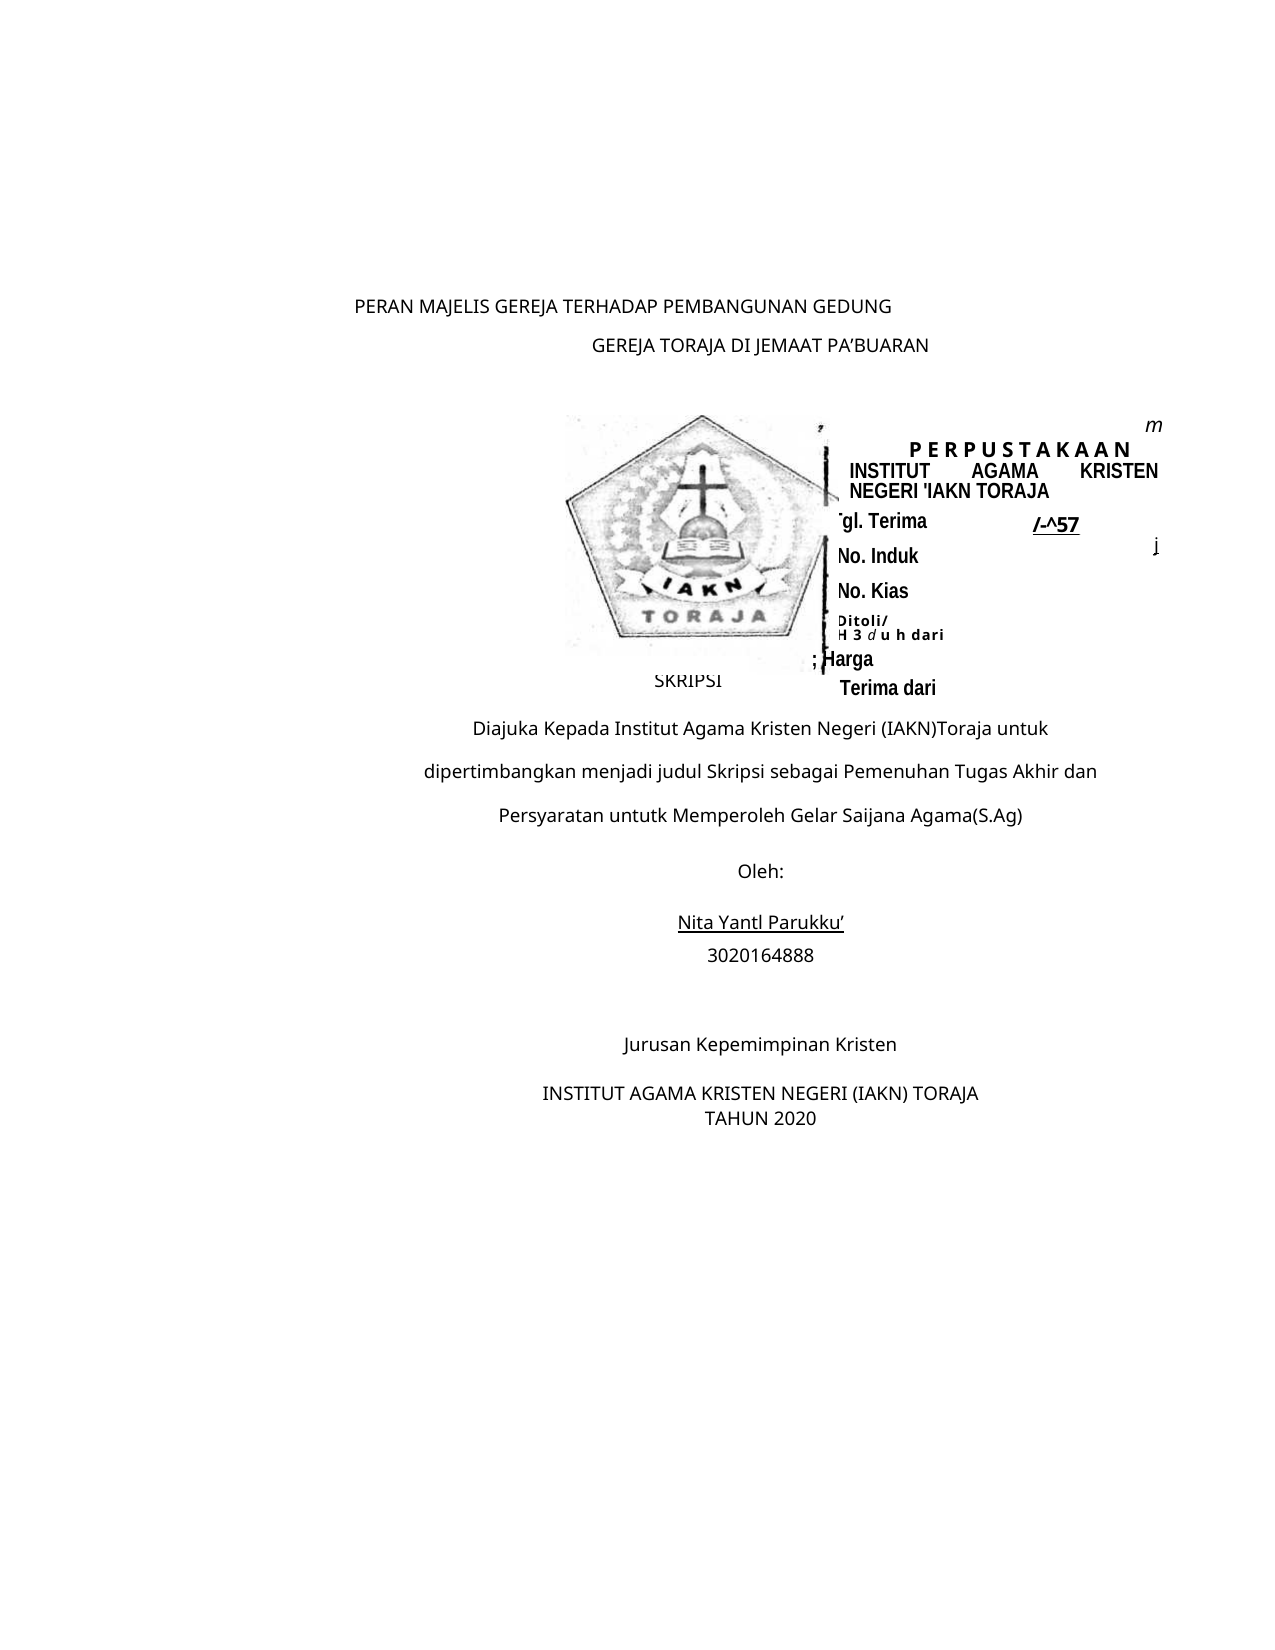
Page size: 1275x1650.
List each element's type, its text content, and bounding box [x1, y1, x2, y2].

text j [354, 536, 1159, 555]
text Oleh: [362, 864, 1159, 882]
text Diajuka Kepada Institut Agama Kristen Negeri (IAKN)Toraja untuk dipertimbangkan menjadi judul Skripsi sebagai Pemenuhan Tugas Akhir dan Persyaratan untutk Memperoleh Gelar Saijana Agama(S.Ag) [362, 700, 1159, 831]
subtitle /-^57 [362, 515, 1159, 536]
picture [565, 415, 839, 441]
picture [565, 555, 839, 675]
picture [565, 503, 839, 515]
text Nita Yantl Parukku’ 3020164888 [362, 903, 1159, 969]
text TAHUN 2020 [362, 1110, 1159, 1129]
text Jurusan Kepemimpinan Kristen INSTITUT AGAMA KRISTEN NEGERI (IAKN) TORAJA [362, 1012, 1159, 1110]
subtitle INSTITUT AGAMA KRISTEN NEGERI 'IAKN TORAJA [354, 462, 1159, 503]
subtitle Terima dari [839, 555, 1159, 700]
text PERAN MAJELIS GEREJA TERHADAP PEMBANGUNAN GEDUNG [354, 298, 1159, 317]
text GEREJA TORAJA DI JEMAAT PA’BUARAN [362, 337, 1159, 356]
subtitle PERPUSTAKAAN [354, 441, 1159, 462]
